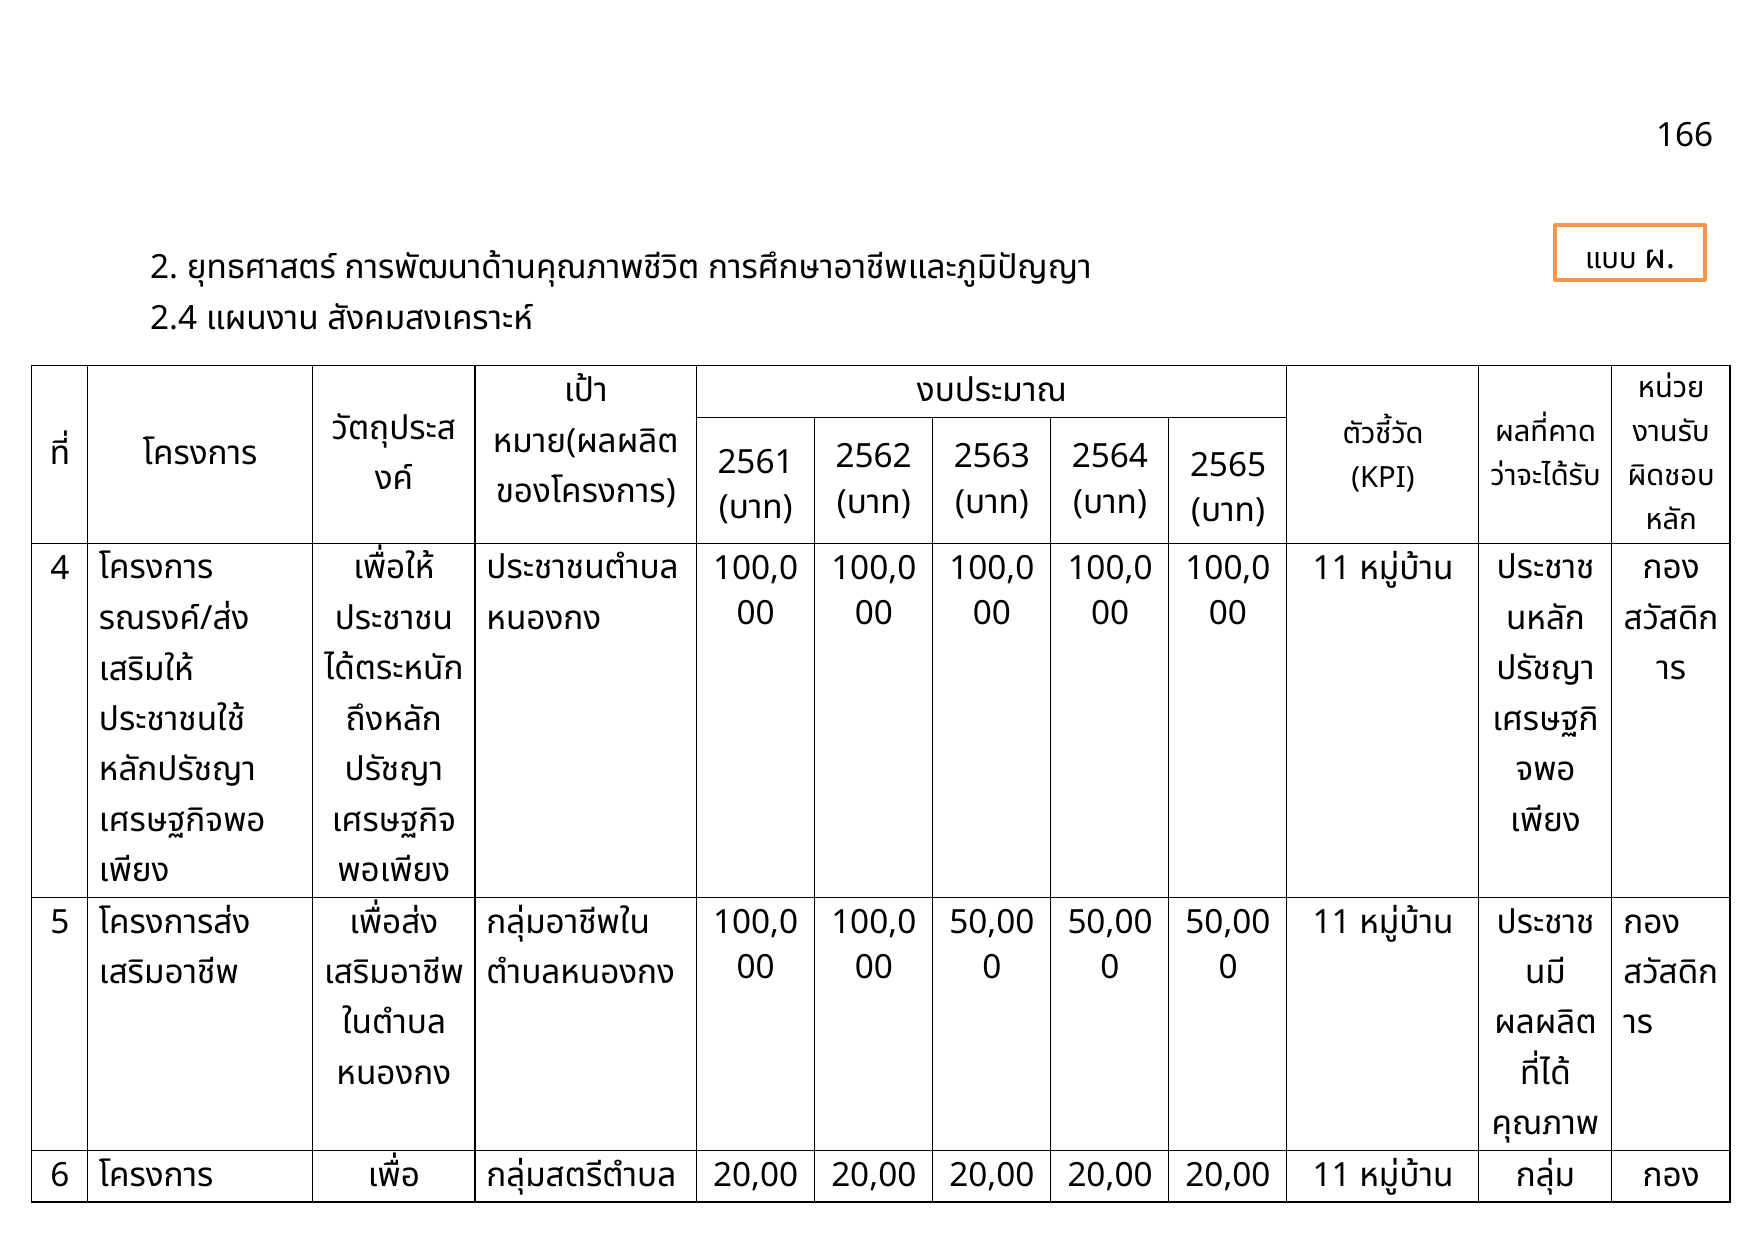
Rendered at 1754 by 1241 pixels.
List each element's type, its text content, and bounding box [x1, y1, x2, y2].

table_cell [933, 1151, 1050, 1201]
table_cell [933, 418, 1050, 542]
text 166 [150, 111, 1713, 156]
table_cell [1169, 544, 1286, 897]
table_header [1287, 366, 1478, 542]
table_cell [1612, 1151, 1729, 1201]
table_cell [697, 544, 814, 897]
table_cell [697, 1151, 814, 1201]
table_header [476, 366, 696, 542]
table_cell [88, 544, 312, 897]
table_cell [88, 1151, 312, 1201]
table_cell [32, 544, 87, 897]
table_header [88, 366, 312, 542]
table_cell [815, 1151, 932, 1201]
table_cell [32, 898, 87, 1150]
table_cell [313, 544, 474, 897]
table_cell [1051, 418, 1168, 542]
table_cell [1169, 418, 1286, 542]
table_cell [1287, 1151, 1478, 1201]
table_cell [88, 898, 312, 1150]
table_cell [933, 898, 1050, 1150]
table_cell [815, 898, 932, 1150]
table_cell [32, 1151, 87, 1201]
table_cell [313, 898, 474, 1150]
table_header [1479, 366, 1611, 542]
text 2. ยุทธศาสตร์ การพัฒนาด้านคุณภาพชีวิต การศึกษาอาชีพและภูมิปัญญา 2.4 แผนงาน สังคมสงเคราะห์ [150, 243, 1713, 344]
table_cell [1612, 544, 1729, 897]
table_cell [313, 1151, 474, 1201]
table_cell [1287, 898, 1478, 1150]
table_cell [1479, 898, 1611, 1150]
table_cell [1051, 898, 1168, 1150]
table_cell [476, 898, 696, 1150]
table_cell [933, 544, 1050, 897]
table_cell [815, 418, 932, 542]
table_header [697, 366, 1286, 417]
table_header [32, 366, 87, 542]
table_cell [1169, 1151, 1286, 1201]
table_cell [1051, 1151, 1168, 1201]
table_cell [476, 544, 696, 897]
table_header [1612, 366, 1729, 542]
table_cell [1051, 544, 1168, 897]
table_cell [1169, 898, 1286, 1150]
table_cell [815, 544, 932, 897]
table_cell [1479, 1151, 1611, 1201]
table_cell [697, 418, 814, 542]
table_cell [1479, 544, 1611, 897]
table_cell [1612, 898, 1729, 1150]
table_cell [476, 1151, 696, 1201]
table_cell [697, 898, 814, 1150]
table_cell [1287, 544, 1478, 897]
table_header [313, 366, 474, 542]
